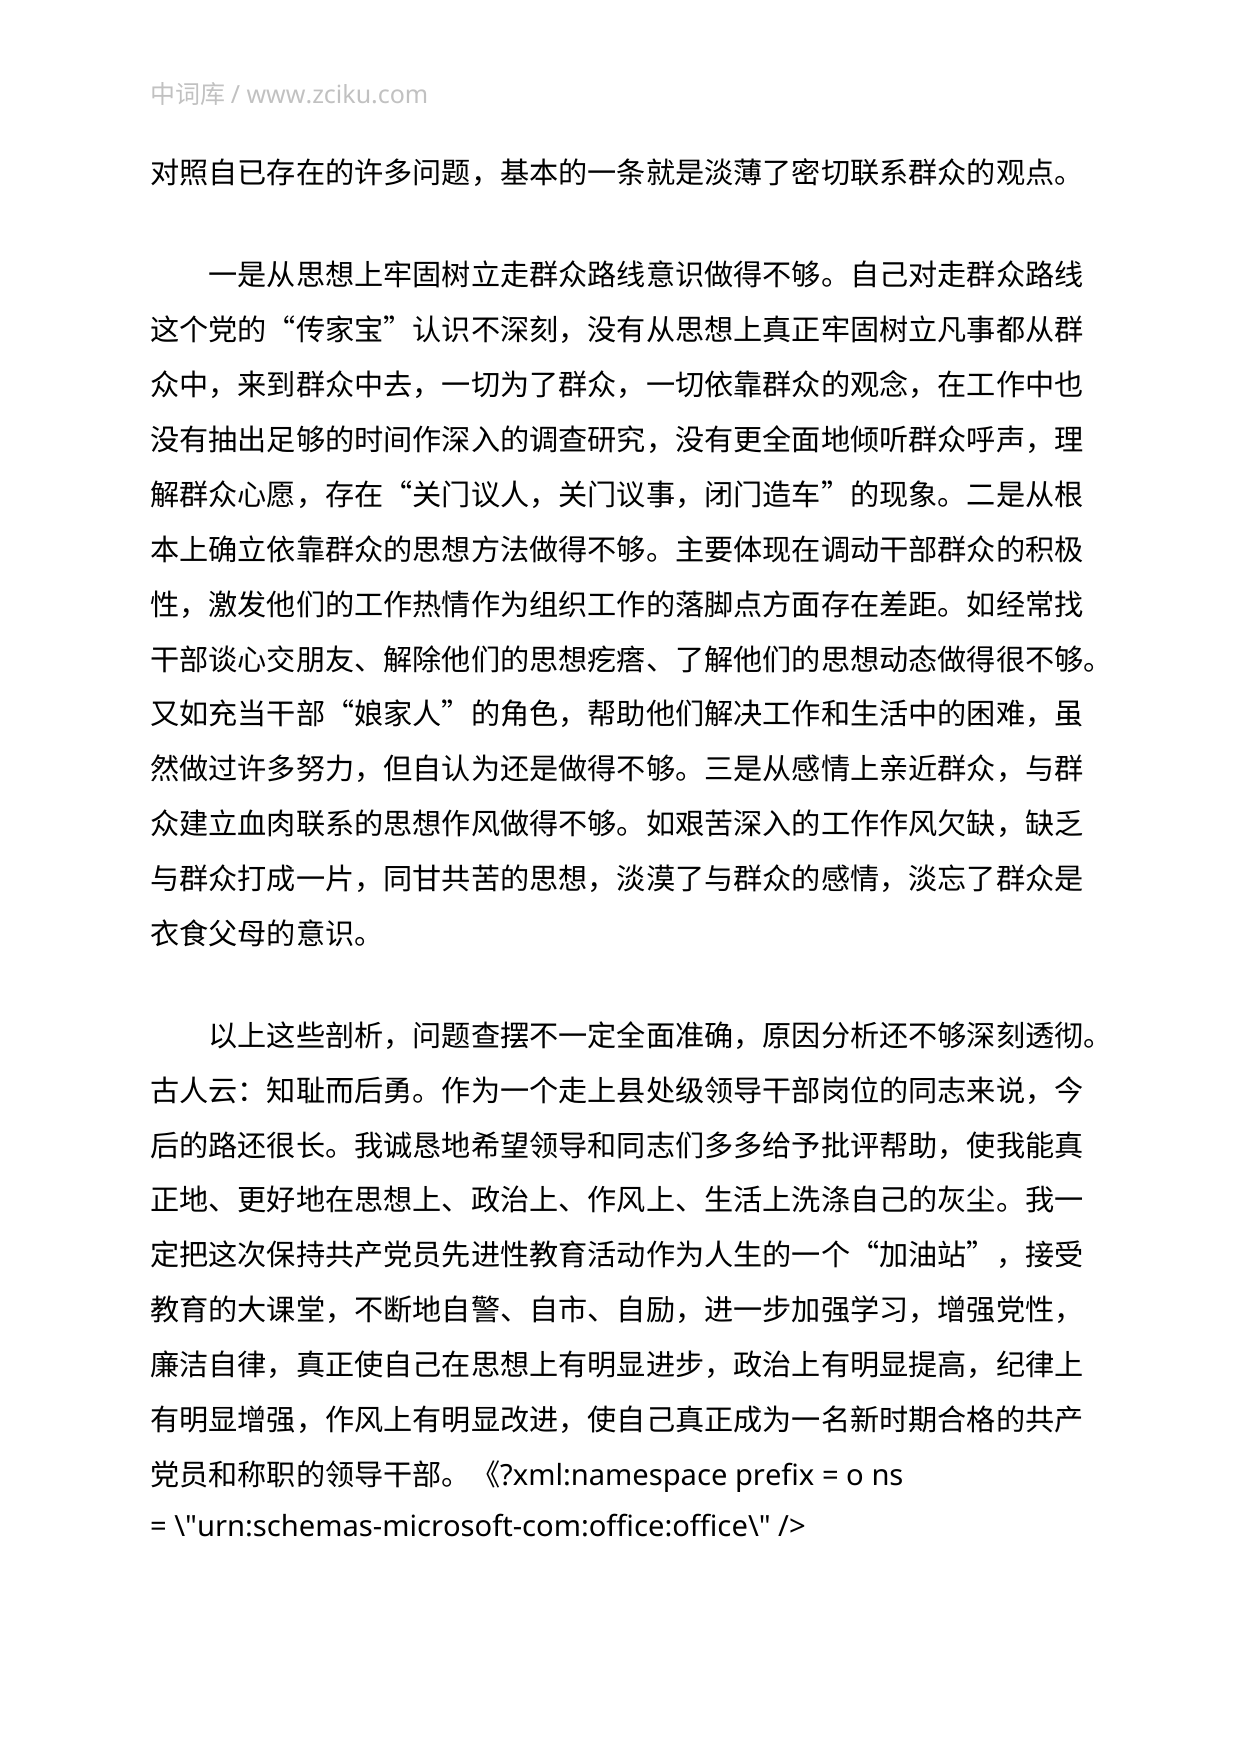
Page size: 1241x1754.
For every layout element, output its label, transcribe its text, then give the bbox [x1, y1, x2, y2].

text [150, 150, 1090, 192]
text 一是从思想上牢固树立走群众路线意识做得不够。自己对走群众路线这个党的“传家宝”认识不深刻，没有从思想上真正牢固树立凡事都从群众中，来到群众中去，一切为了群众，一切依靠群众的观念，在工作中也没有抽出足够的时间作深入的调查研究，没有更全面地倾听群众呼声，理解群众心愿，存在“关门议人，关门议事，闭门造车”的现象。二是从根本上确立依靠群众的思想方法做得不够。主要体现在调动干部群众的积极性，激发他们的工作热情作为组织工作的落脚点方面存在差距。如经常找干部谈心交朋友、解除他们的思想疙瘩、了解他们的思想动态做得很不够。又如充当干部“娘家人”的角色，帮助他们解决工作和生活中的困难，虽然做过许多努力，但自认为还是做得不够。三是从感情上亲近群众，与群众建立血肉联系的思想作风做得不够。如艰苦深入的工作作风欠缺，缺乏与群众打成一片，同甘共苦的思想，淡漠了与群众的感情，淡忘了群众是衣食父母的意识。 [150, 252, 1090, 953]
text 以上这些剖析，问题查摆不一定全面准确，原因分析还不够深刻透彻。古人云：知耻而后勇。作为一个走上县处级领导干部岗位的同志来说，今后的路还很长。我诚恳地希望领导和同志们多多给予批评帮助，使我能真正地、更好地在思想上、政治上、作风上、生活上洗涤自己的灰尘。我一定把这次保持共产党员先进性教育活动作为人生的一个“加油站”，接受教育的大课堂，不断地自警、自市、自励，进一步加强学习，增强党性，廉洁自律，真正使自己在思想上有明显进步，政治上有明显提高，纪律上有明显增强，作风上有明显改进，使自己真正成为一名新时期合格的共产党员和称职的领导干部。《?xml:namespace prefix = o ns = \"urn:schemas-microsoft-com:office:office\" /> [150, 1012, 1090, 1545]
